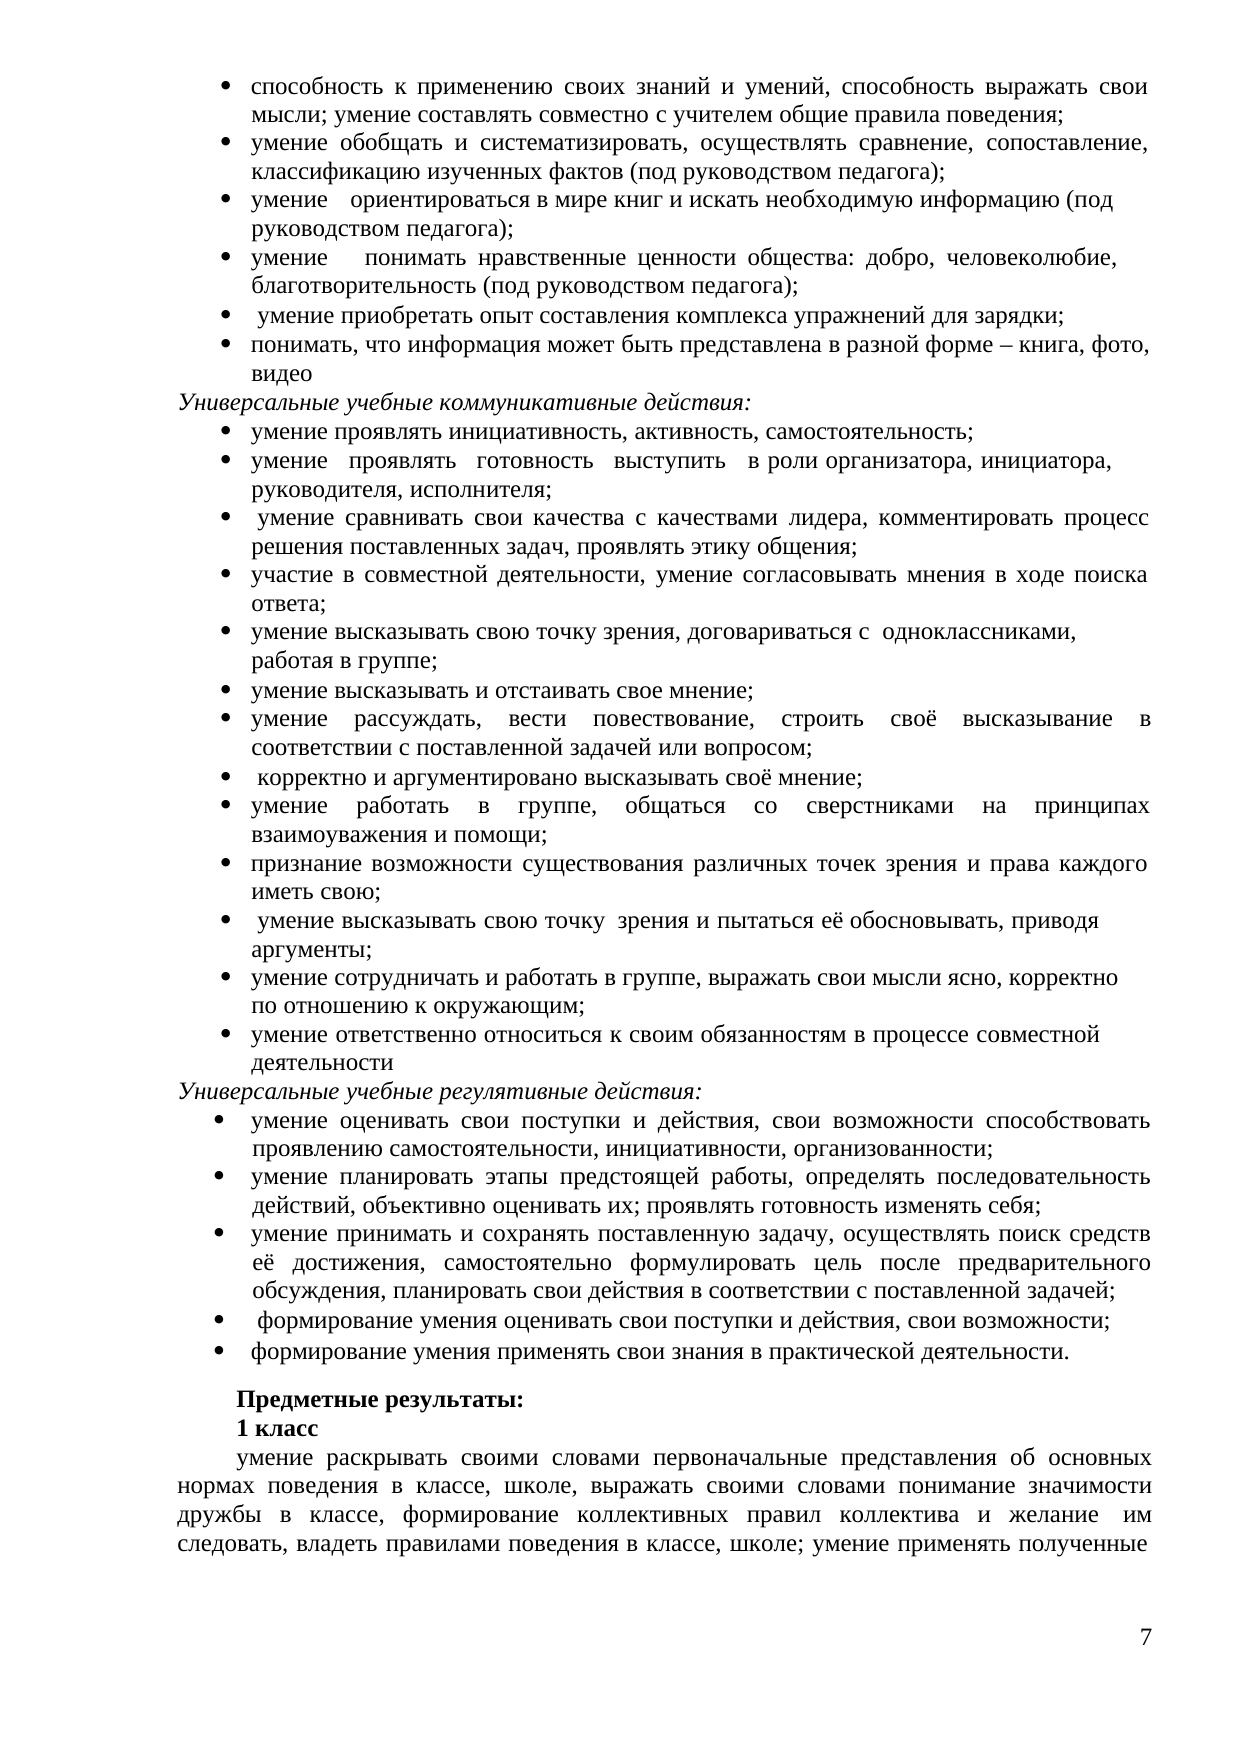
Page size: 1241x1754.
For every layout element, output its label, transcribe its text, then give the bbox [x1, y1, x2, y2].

text Универсальные учебные коммуникативные действия: [177, 387, 1163, 415]
text умение раскрывать своими словами первоначальные представления об основных нормах поведения в классе, школе, выражать своими словами понимание значимости дружбы в классе, формирование коллективных правил коллектива и желание им следовать, владеть правилами поведения в классе, школе; умение применять полученные [177, 1442, 1152, 1557]
list класс [236, 1413, 1163, 1442]
list умение высказывать свою точку зрения и пытаться её обосновывать, приводя аргументы; [221, 905, 1152, 962]
list умение оценивать свои поступки и действия, свои возможности способствовать проявлению самостоятельности, инициативности, организованности; [214, 1106, 1151, 1162]
text Универсальные учебные регулятивные действия: [177, 1076, 1163, 1105]
list умение ориентироваться в мире книг и искать необходимую информацию (под руководством педагога); [221, 185, 1152, 242]
list умение рассуждать, вести повествование, строить своё высказывание в соответствии с поставленной задачей или вопросом; [221, 704, 1152, 761]
list умение приобретать опыт составления комплекса упражнений для зарядки; [221, 299, 1163, 330]
list умение ответственно относиться к своим обязанностям в процессе совместной деятельности [221, 1020, 1153, 1076]
list понимать, что информация может быть представлена в разной форме – книга, фото, видео [221, 330, 1152, 386]
list умение высказывать свою точку зрения, договариваться с одноклассниками, работая в группе; [221, 617, 1152, 673]
list способность к применению своих знаний и умений, способность выражать свои мысли; умение составлять совместно с учителем общие правила поведения; [221, 72, 1151, 128]
list корректно и аргументировано высказывать своё мнение; [221, 761, 1163, 791]
subtitle Предметные результаты: [236, 1384, 1163, 1413]
list формирование умения оценивать свои поступки и действия, свои возможности; [214, 1304, 1163, 1335]
list умение понимать нравственные ценности общества: добро, человеколюбие, благотворительность (под руководством педагога); [221, 242, 1151, 299]
list умение проявлять готовность выступить в роли организатора, инициатора, руководителя, исполнителя; [221, 446, 1151, 502]
list умение сравнивать свои качества с качествами лидера, комментировать процесс решения поставленных задач, проявлять этику общения; [221, 503, 1151, 559]
list умение планировать этапы предстоящей работы, определять последовательность действий, объективно оценивать их; проявлять готовность изменять себя; [214, 1162, 1151, 1218]
list умение обобщать и систематизировать, осуществлять сравнение, сопоставление, классификацию изученных фактов (под руководством педагога); [221, 128, 1151, 185]
list умение высказывать и отстаивать свое мнение; [221, 674, 1163, 704]
list умение принимать и сохранять поставленную задачу, осуществлять поиск средств её достижения, самостоятельно формулировать цель после предварительного обсуждения, планировать свои действия в соответствии с поставленной задачей; [214, 1219, 1151, 1304]
list участие в совместной деятельности, умение согласовывать мнения в ходе поиска ответа; [221, 559, 1151, 617]
list умение работать в группе, общаться со сверстниками на принципах взаимоуважения и помощи; [221, 791, 1151, 848]
list признание возможности существования различных точек зрения и права каждого иметь свою; [221, 848, 1151, 905]
list умение сотрудничать и работать в группе, выражать свои мысли ясно, корректно по отношению к окружающим; [221, 963, 1151, 1019]
list умение проявлять инициативность, активность, самостоятельность; [221, 415, 1163, 446]
list формирование умения применять свои знания в практической деятельности. [214, 1335, 1163, 1365]
